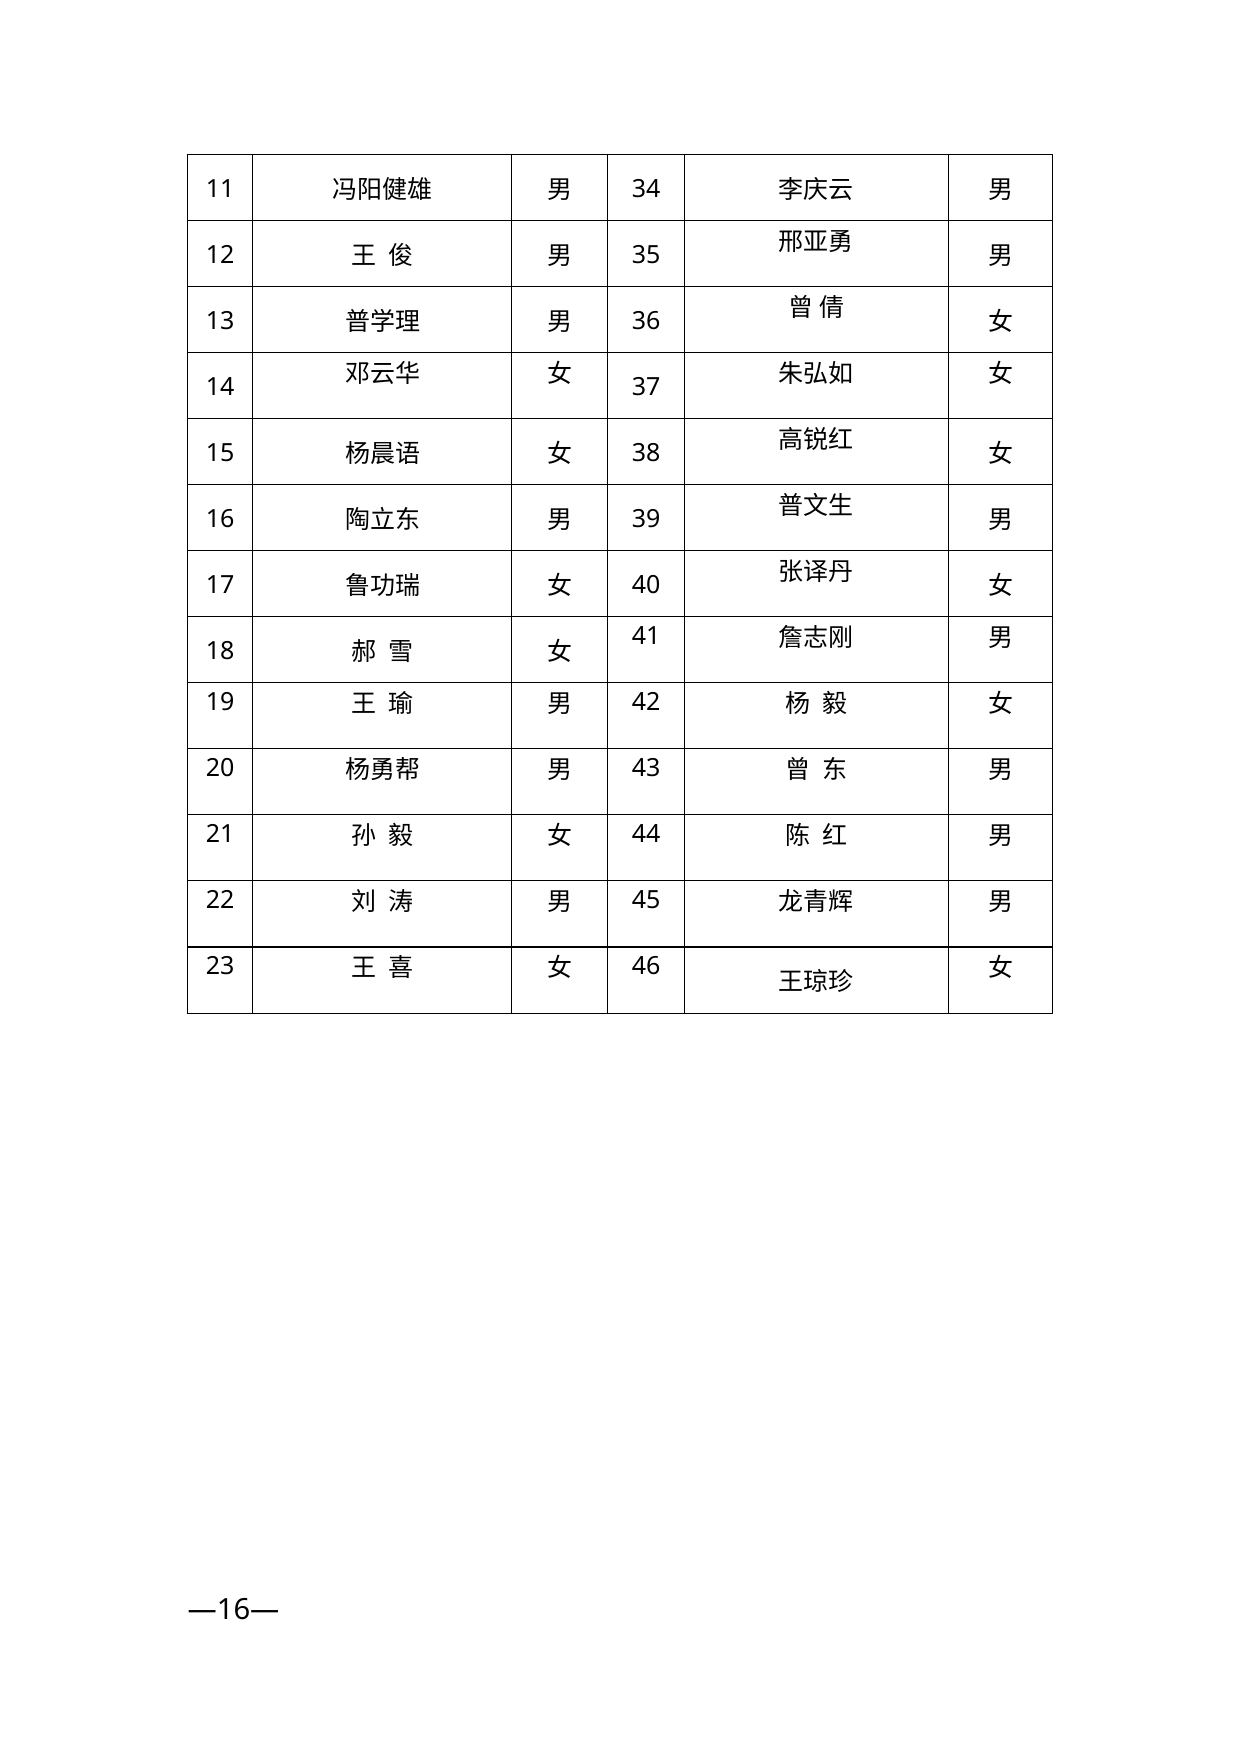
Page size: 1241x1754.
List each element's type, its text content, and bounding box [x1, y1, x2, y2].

table_cell 35 [608, 221, 684, 286]
table_cell 38 [608, 419, 684, 484]
table_cell 鲁功瑞 [253, 551, 511, 616]
table_cell 女 [949, 551, 1052, 616]
table_cell 曾 东 [685, 749, 948, 814]
table_cell 男 [512, 287, 607, 352]
table_cell 男 [512, 485, 607, 550]
table_cell 王琼珍 [685, 948, 948, 1012]
table_cell 男 [512, 881, 607, 946]
table_cell 女 [512, 617, 607, 682]
table_cell 男 [512, 221, 607, 286]
table_cell 杨 毅 [685, 683, 948, 748]
table_cell 14 [188, 353, 252, 418]
table_cell 朱弘如 [685, 353, 948, 418]
table_cell 13 [188, 287, 252, 352]
table_cell 男 [512, 749, 607, 814]
table_cell 女 [512, 353, 607, 418]
table_cell 男 [949, 815, 1052, 880]
table_cell 杨勇帮 [253, 749, 511, 814]
table_cell 男 [512, 155, 607, 220]
table_cell 男 [949, 881, 1052, 946]
table_cell 男 [949, 617, 1052, 682]
table_cell 女 [949, 683, 1052, 748]
table_cell 20 [188, 749, 252, 814]
table_cell 邓云华 [253, 353, 511, 418]
table_cell 23 [188, 948, 252, 1012]
table_cell 女 [949, 353, 1052, 418]
table_cell 42 [608, 683, 684, 748]
table_cell 女 [512, 948, 607, 1012]
table_cell 郝 雪 [253, 617, 511, 682]
table_cell 孙 毅 [253, 815, 511, 880]
table_cell 女 [512, 419, 607, 484]
table_cell 39 [608, 485, 684, 550]
table_cell 36 [608, 287, 684, 352]
table_cell 11 [188, 155, 252, 220]
table_cell 曾 倩 [685, 287, 948, 352]
table_cell 34 [608, 155, 684, 220]
table_cell 17 [188, 551, 252, 616]
table_cell 女 [512, 815, 607, 880]
table_cell 41 [608, 617, 684, 682]
table_cell 19 [188, 683, 252, 748]
table_cell 王 喜 [253, 948, 511, 1012]
table_cell 女 [949, 287, 1052, 352]
table_cell 女 [949, 419, 1052, 484]
table_cell 李庆云 [685, 155, 948, 220]
table_cell 刘 涛 [253, 881, 511, 946]
table_cell 40 [608, 551, 684, 616]
table_cell 高锐红 [685, 419, 948, 484]
table_cell 男 [949, 221, 1052, 286]
table_cell 15 [188, 419, 252, 484]
table_cell 45 [608, 881, 684, 946]
table_cell 18 [188, 617, 252, 682]
table_cell 46 [608, 948, 684, 1012]
table_cell 16 [188, 485, 252, 550]
table_cell 男 [949, 155, 1052, 220]
table_cell 王 俊 [253, 221, 511, 286]
table_cell 杨晨语 [253, 419, 511, 484]
table_cell 张译丹 [685, 551, 948, 616]
table_cell 王 瑜 [253, 683, 511, 748]
table_cell 男 [949, 485, 1052, 550]
table_cell 普文生 [685, 485, 948, 550]
table_cell 普学理 [253, 287, 511, 352]
table_cell 陈 红 [685, 815, 948, 880]
table_cell 男 [949, 749, 1052, 814]
table_cell 龙青辉 [685, 881, 948, 946]
table_cell 詹志刚 [685, 617, 948, 682]
table_cell 女 [512, 551, 607, 616]
table_cell 陶立东 [253, 485, 511, 550]
table_cell 12 [188, 221, 252, 286]
table_cell 冯阳健雄 [253, 155, 511, 220]
table_cell 44 [608, 815, 684, 880]
table_cell 女 [949, 948, 1052, 1012]
table_cell 22 [188, 881, 252, 946]
table_cell 男 [512, 683, 607, 748]
table_cell 邢亚勇 [685, 221, 948, 286]
table_cell 21 [188, 815, 252, 880]
table_cell 43 [608, 749, 684, 814]
table_cell 37 [608, 353, 684, 418]
